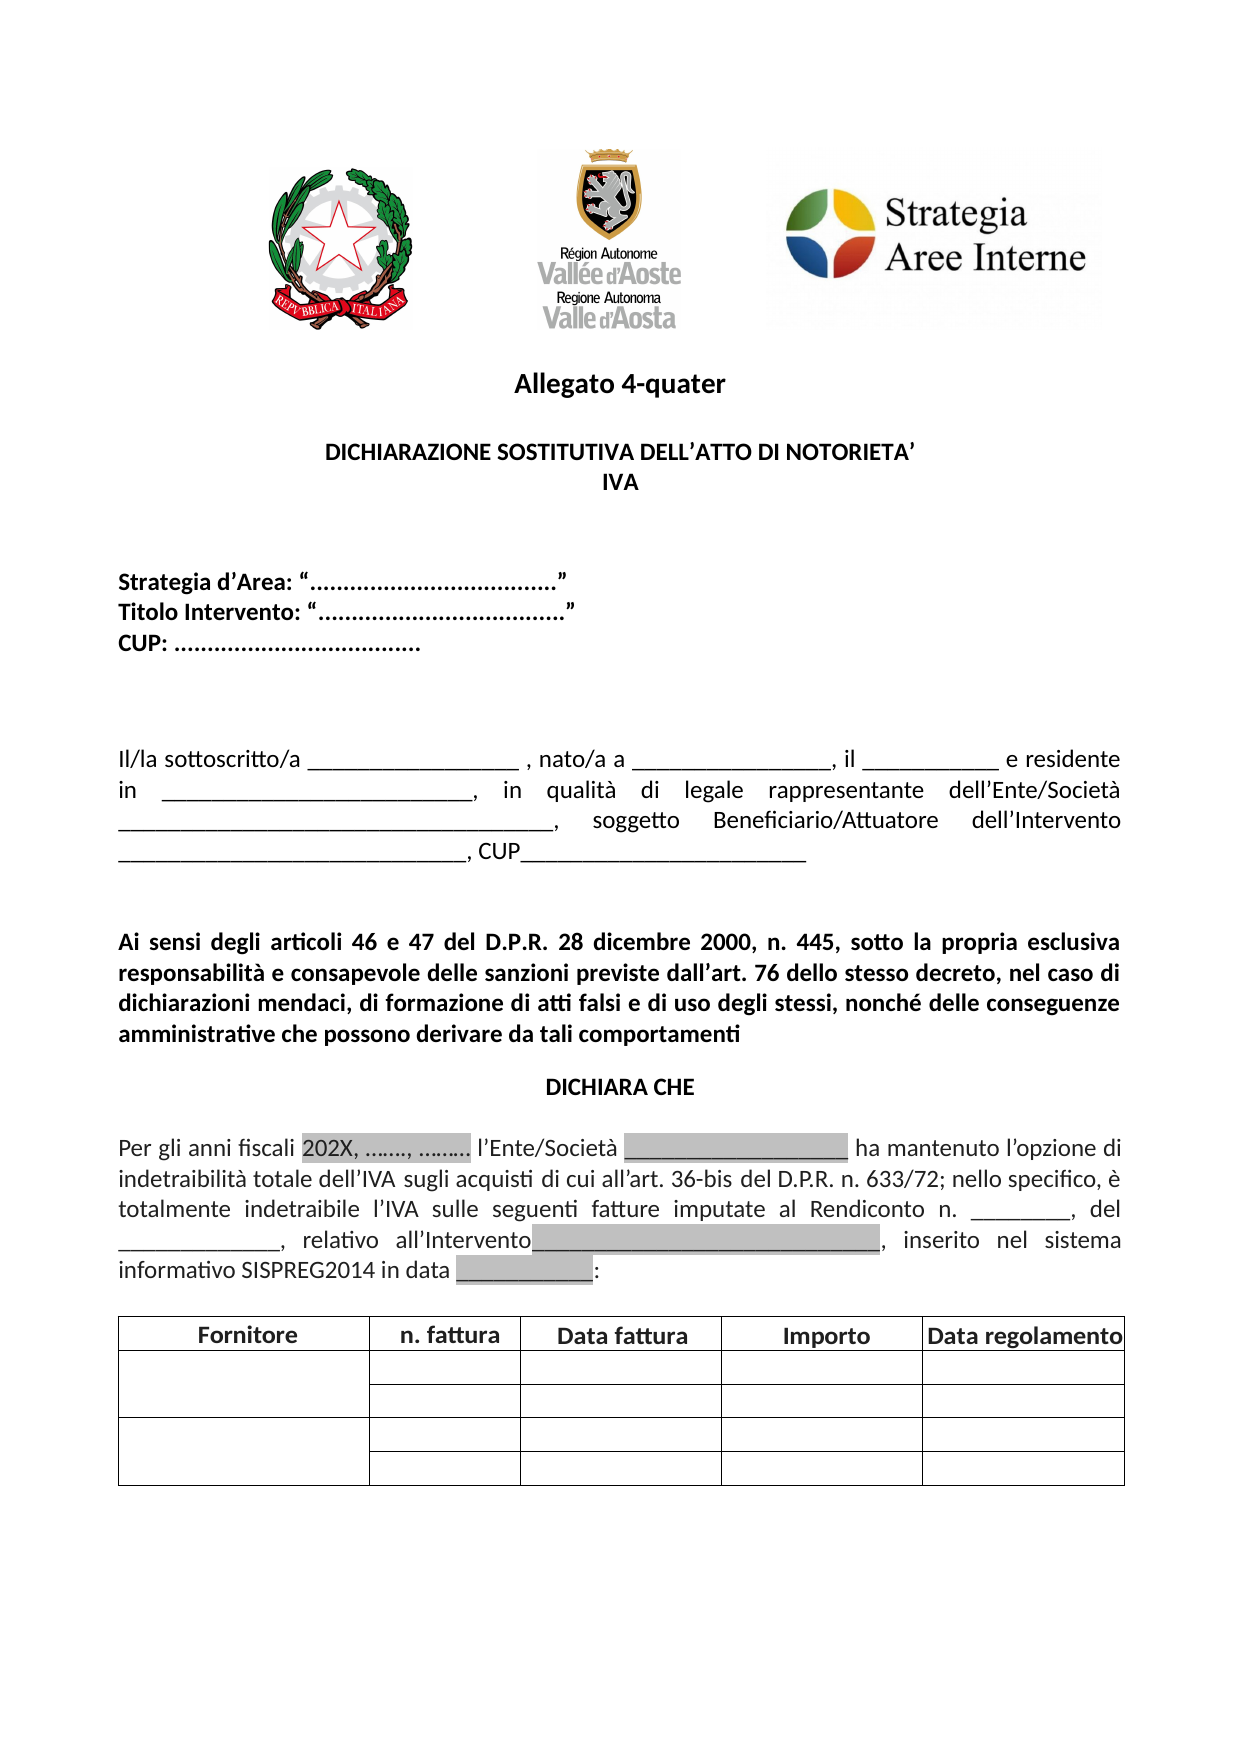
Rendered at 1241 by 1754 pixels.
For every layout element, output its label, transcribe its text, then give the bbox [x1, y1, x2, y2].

table_cell [722, 1418, 922, 1451]
table_cell [923, 1452, 1124, 1485]
table_cell [521, 1385, 721, 1417]
picture [765, 147, 1102, 330]
text Ai sensi degli articoli 46 e 47 del D.P.R. 28 dicembre 2000, n. 445, sotto la propria esclusiva responsabilità e consapevole delle sanzioni previste dall’art. 76 dello stesso decreto, nel caso di dichiarazioni mendaci, di formazione di atti falsi e di uso degli stessi, nonché delle conseguenze amministrative che possono derivare da tali comportamenti [118, 927, 1122, 1049]
table_cell [923, 1385, 1124, 1417]
table_cell [923, 1418, 1124, 1451]
text DICHIARA CHE [118, 1072, 1122, 1102]
list Titolo Intervento: “.....................................” [118, 596, 1122, 627]
table_cell [370, 1452, 520, 1485]
table_header Importo [722, 1317, 922, 1350]
text IVA [118, 467, 1122, 497]
picture [268, 167, 413, 330]
table_cell [119, 1418, 369, 1485]
table_cell [521, 1452, 721, 1485]
text Allegato 4-quater [118, 365, 1122, 400]
table_cell [370, 1385, 520, 1417]
picture [537, 149, 681, 330]
table_cell [521, 1351, 721, 1384]
list CUP: ..................................... [118, 627, 1122, 657]
table_cell [119, 1351, 369, 1417]
list Strategia d’Area: “.....................................” [118, 566, 1122, 596]
text Per gli anni fiscali 202X, ……., ……… l’Ente/Società __________________ ha mantenuto l’opzione di indetraibilità totale dell’IVA sugli acquisti di cui all’art. 36-bis del D.P.R. n. 633/72; nello specifico, è totalmente indetraibile l’IVA sulle seguenti fatture imputate al Rendiconto n. ________, del _____________, relativo all’Intervento____________________________, inserito nel sistema informativo SISPREG2014 in data ___________: [118, 1133, 1122, 1285]
table_cell [370, 1351, 520, 1384]
table_header n. fattura [370, 1317, 520, 1350]
table_cell [370, 1418, 520, 1451]
table_cell [722, 1385, 922, 1417]
table_cell [521, 1418, 721, 1451]
table_cell [722, 1351, 922, 1384]
text DICHIARAZIONE SOSTITUTIVA DELL’ATTO DI NOTORIETA’ [118, 436, 1122, 467]
table_header Data fattura [521, 1317, 721, 1350]
table_header Fornitore [119, 1317, 369, 1350]
table_cell [923, 1351, 1124, 1384]
text Il/la sottoscritto/a _________________ , nato/a a ________________, il ___________ e residente in _________________________, in qualità di legale rappresentante dell’Ente/Società ___________________________________, soggetto Beneficiario/Attuatore dell’Intervento ____________________________, CUP_______________________ [118, 743, 1122, 866]
table_header Data regolamento [923, 1317, 1124, 1350]
table_cell [722, 1452, 922, 1485]
